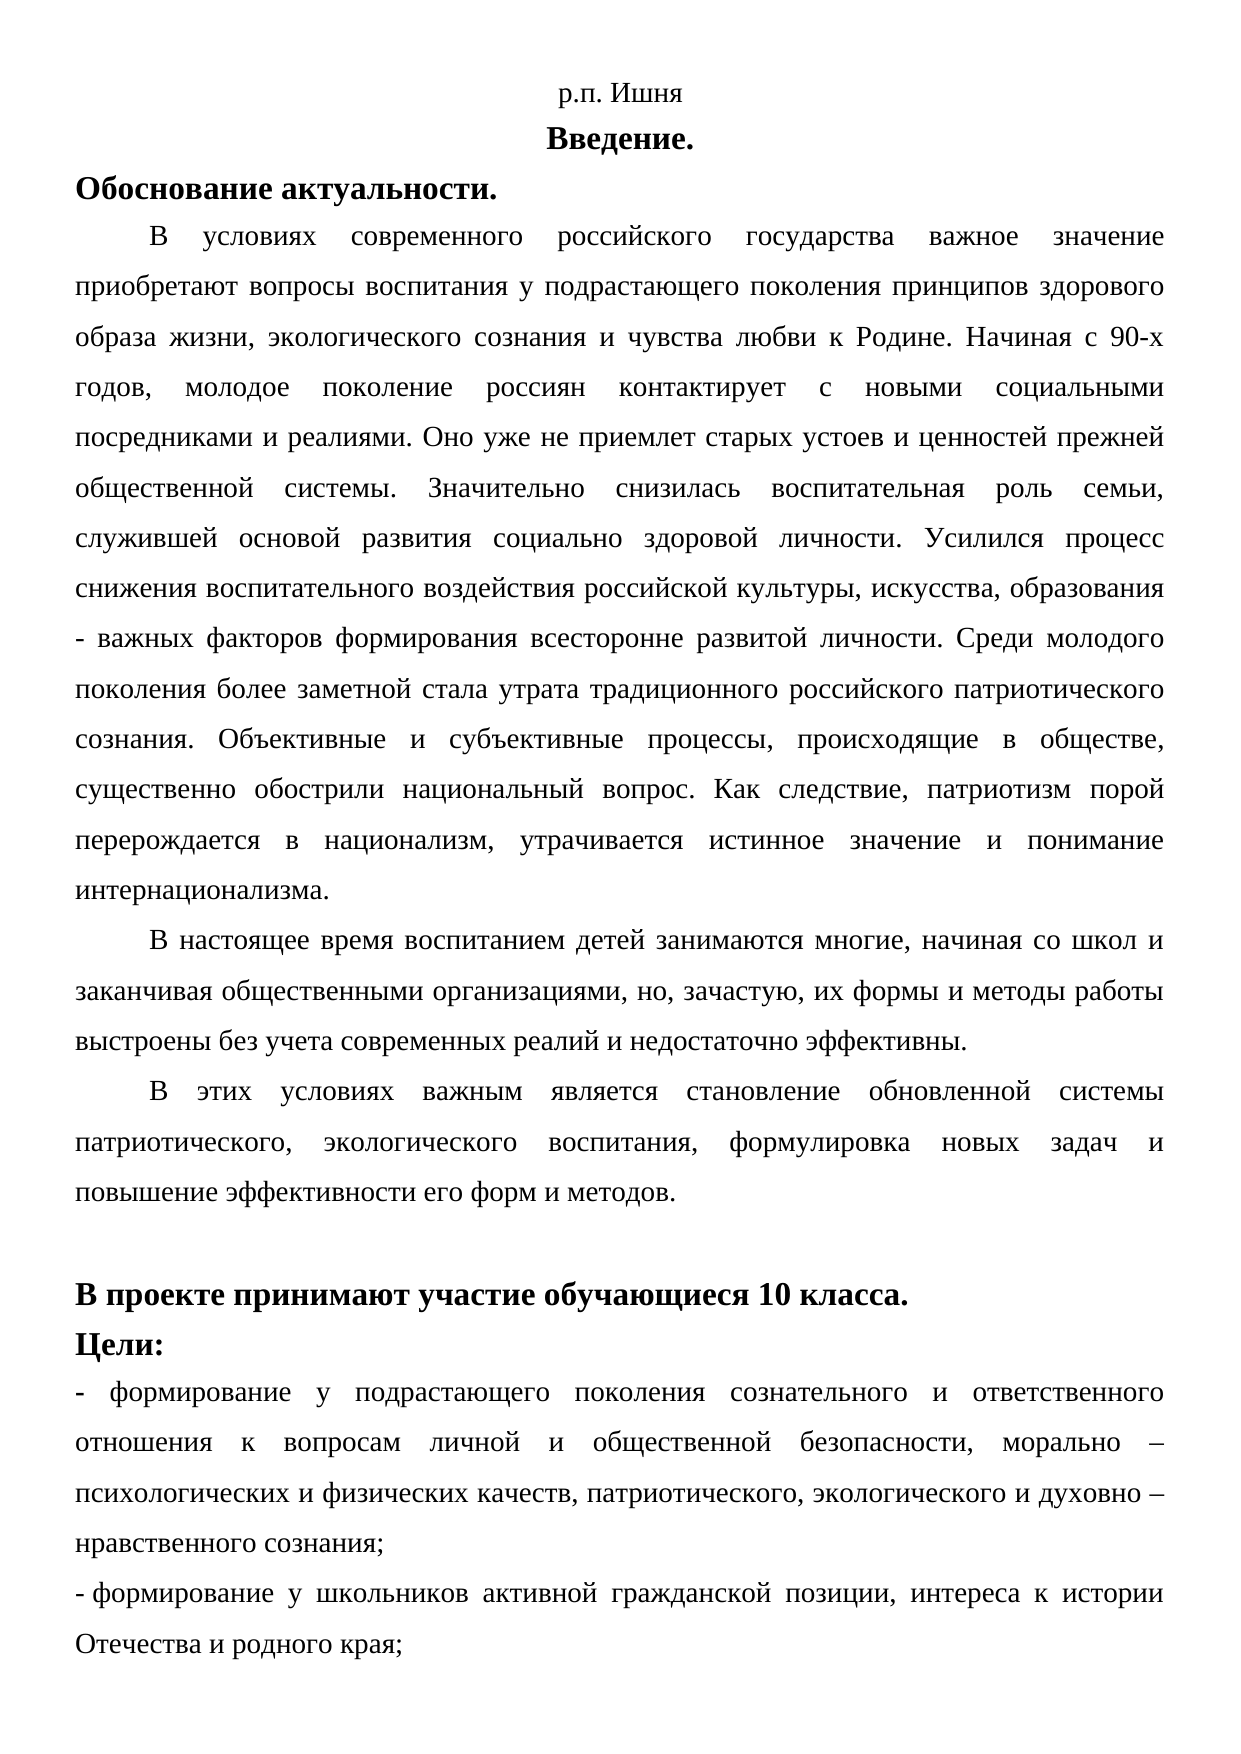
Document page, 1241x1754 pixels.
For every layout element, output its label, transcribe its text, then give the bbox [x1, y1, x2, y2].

text В этих условиях важным является становление обновленной системы патриотического, экологического воспитания, формулировка новых задач и повышение эффективности его форм и методов. [75, 1073, 1165, 1208]
text Цели: [75, 1324, 1165, 1363]
text В настоящее время воспитанием детей занимаются многие, начиная со школ и заканчивая общественными организациями, но, зачастую, их формы и методы работы выстроены без учета современных реалий и недостаточно эффективны. [75, 922, 1165, 1057]
text Введение. [75, 118, 1165, 157]
text - формирование у школьников активной гражданской позиции, интереса к истории Отечества и родного края; [75, 1576, 1165, 1659]
text - формирование у подрастающего поколения сознательного и ответственного отношения к вопросам личной и общественной безопасности, морально – психологических и физических качеств, патриотического, экологического и духовно – нравственного сознания; [75, 1374, 1165, 1559]
text р.п. Ишня [75, 75, 1165, 108]
text В проекте принимают участие обучающиеся 10 класса. [75, 1275, 1165, 1313]
text Обоснование актуальности. [75, 168, 1165, 207]
text В условиях современного российского государства важное значение приобретают вопросы воспитания у подрастающего поколения принципов здорового образа жизни, экологического сознания и чувства любви к Родине. Начиная с 90-х годов, молодое поколение россиян контактирует с новыми социальными посредниками и реалиями. Оно уже не приемлет старых устоев и ценностей прежней общественной системы. Значительно снизилась воспитательная роль семьи, служившей основой развития социально здоровой личности. Усилился процесс снижения воспитательного воздействия российской культуры, искусства, образования - важных факторов формирования всесторонне развитой личности. Среди молодого поколения более заметной стала утрата традиционного российского патриотического сознания. Объективные и субъективные процессы, происходящие в обществе, существенно обострили национальный вопрос. Как следствие, патриотизм порой перерождается в национализм, утрачивается истинное значение и понимание интернационализма. [75, 218, 1165, 906]
